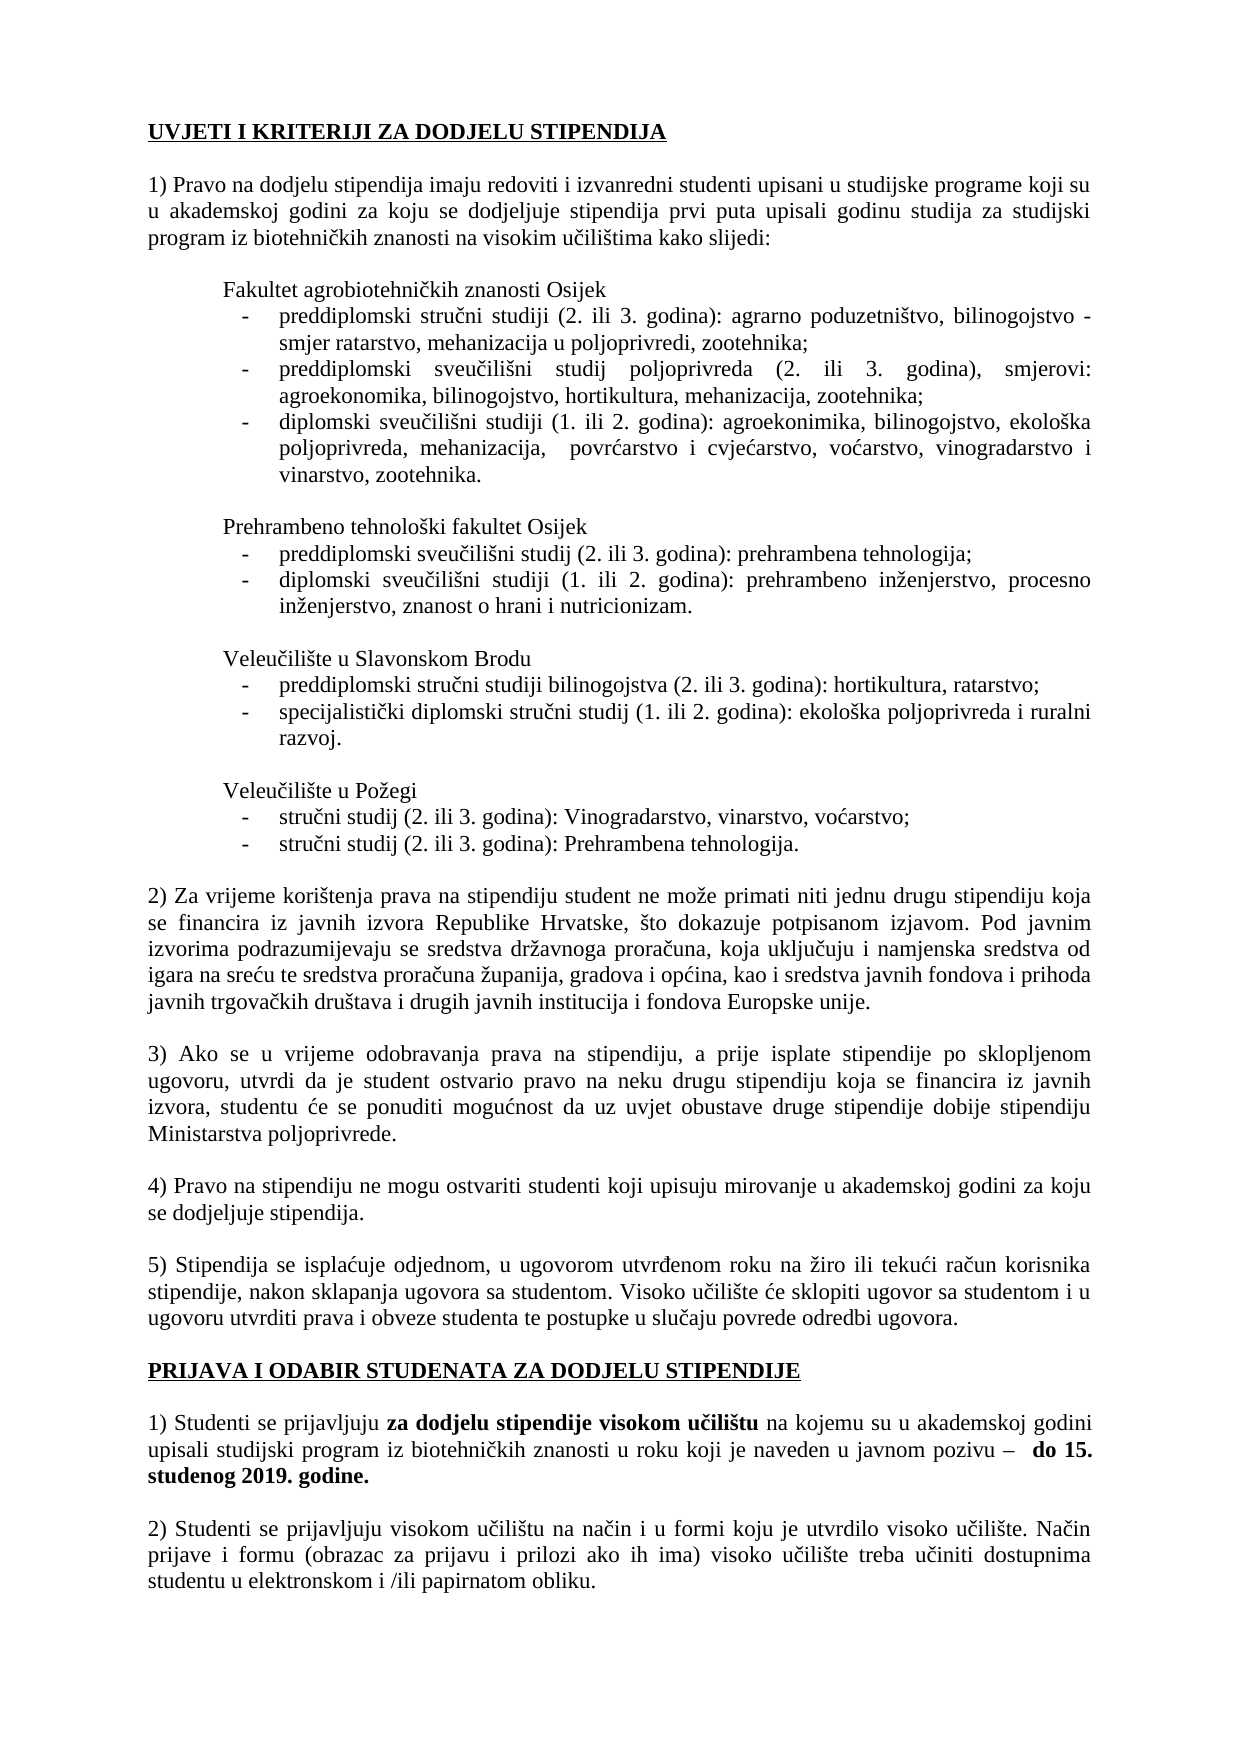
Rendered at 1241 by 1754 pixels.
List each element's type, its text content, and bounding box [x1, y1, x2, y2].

text 1) Pravo na dodjelu stipendija imaju redoviti i izvanredni studenti upisani u studijske programe koji su u akademskoj godini za koju se dodjeljuje stipendija prvi puta upisali godinu studija za studijski program iz biotehničkih znanosti na visokim učilištima kako slijedi: [148, 171, 1092, 250]
text 2) Studenti se prijavljuju visokom učilištu na način i u formi koju je utvrdilo visoko učilište. Način prijave i formu (obrazac za prijavu i prilozi ako ih ima) visoko učilište treba učiniti dostupnima studentu u elektronskom i /ili papirnatom obliku. [148, 1515, 1092, 1594]
list stručni studij (2. ili 3. godina): Vinogradarstvo, vinarstvo, voćarstvo; [241, 803, 1092, 830]
text UVJETI I KRITERIJI ZA DODJELU STIPENDIJA [148, 118, 1092, 144]
list preddiplomski stručni studiji (2. ili 3. godina): agrarno poduzetništvo, bilinogojstvo - smjer ratarstvo, mehanizacija u poljoprivredi, zootehnika; [241, 303, 1092, 355]
list preddiplomski sveučilišni studij poljoprivreda (2. ili 3. godina), smjerovi: agroekonomika, bilinogojstvo, hortikultura, mehanizacija, zootehnika; [241, 355, 1092, 408]
text Veleučilište u Slavonskom Brodu [223, 645, 1092, 672]
list specijalistički diplomski stručni studij (1. ili 2. godina): ekološka poljoprivreda i ruralni razvoj. [241, 698, 1092, 751]
text 3) Ako se u vrijeme odobravanja prava na stipendiju, a prije isplate stipendije po sklopljenom ugovoru, utvrdi da je student ostvario pravo na neku drugu stipendiju koja se financira iz javnih izvora, studentu će se ponuditi mogućnost da uz uvjet obustave druge stipendije dobije stipendiju Ministarstva poljoprivrede. [148, 1041, 1092, 1146]
text Veleučilište u Požegi [223, 777, 1092, 803]
text 5) Stipendija se isplaćuje odjednom, u ugovorom utvrđenom roku na žiro ili tekući račun korisnika stipendije, nakon sklapanja ugovora sa studentom. Visoko učilište će sklopiti ugovor sa studentom i u ugovoru utvrditi prava i obveze studenta te postupke u slučaju povrede odredbi ugovora. [148, 1251, 1092, 1330]
text PRIJAVA I ODABIR STUDENATA ZA DODJELU STIPENDIJE [148, 1357, 1092, 1383]
text 2) Za vrijeme korištenja prava na stipendiju student ne može primati niti jednu drugu stipendiju koja se financira iz javnih izvora Republike Hrvatske, što dokazuje potpisanom izjavom. Pod javnim izvorima podrazumijevaju se sredstva državnoga proračuna, koja uključuju i namjenska sredstva od igara na sreću te sredstva proračuna županija, gradova i općina, kao i sredstva javnih fondova i prihoda javnih trgovačkih društava i drugih javnih institucija i fondova Europske unije. [148, 882, 1092, 1014]
list diplomski sveučilišni studiji (1. ili 2. godina): agroekonimika, bilinogojstvo, ekološka poljoprivreda, mehanizacija, povrćarstvo i cvjećarstvo, voćarstvo, vinogradarstvo i vinarstvo, zootehnika. [241, 408, 1092, 487]
list preddiplomski sveučilišni studij (2. ili 3. godina): prehrambena tehnologija; [241, 540, 1092, 566]
list preddiplomski stručni studiji bilinogojstva (2. ili 3. godina): hortikultura, ratarstvo; [241, 672, 1092, 698]
text Prehrambeno tehnološki fakultet Osijek [223, 513, 1092, 540]
list diplomski sveučilišni studiji (1. ili 2. godina): prehrambeno inženjerstvo, procesno inženjerstvo, znanost o hrani i nutricionizam. [241, 566, 1092, 619]
list stručni studij (2. ili 3. godina): Prehrambena tehnologija. [241, 830, 1092, 856]
text 4) Pravo na stipendiju ne mogu ostvariti studenti koji upisuju mirovanje u akademskoj godini za koju se dodjeljuje stipendija. [148, 1172, 1092, 1225]
text 1) Studenti se prijavljuju za dodjelu stipendije visokom učilištu na kojemu su u akademskoj godini upisali studijski program iz biotehničkih znanosti u roku koji je naveden u javnom pozivu – do 15. studenog 2019. godine. [148, 1409, 1092, 1488]
text Fakultet agrobiotehničkih znanosti Osijek [223, 276, 1092, 303]
